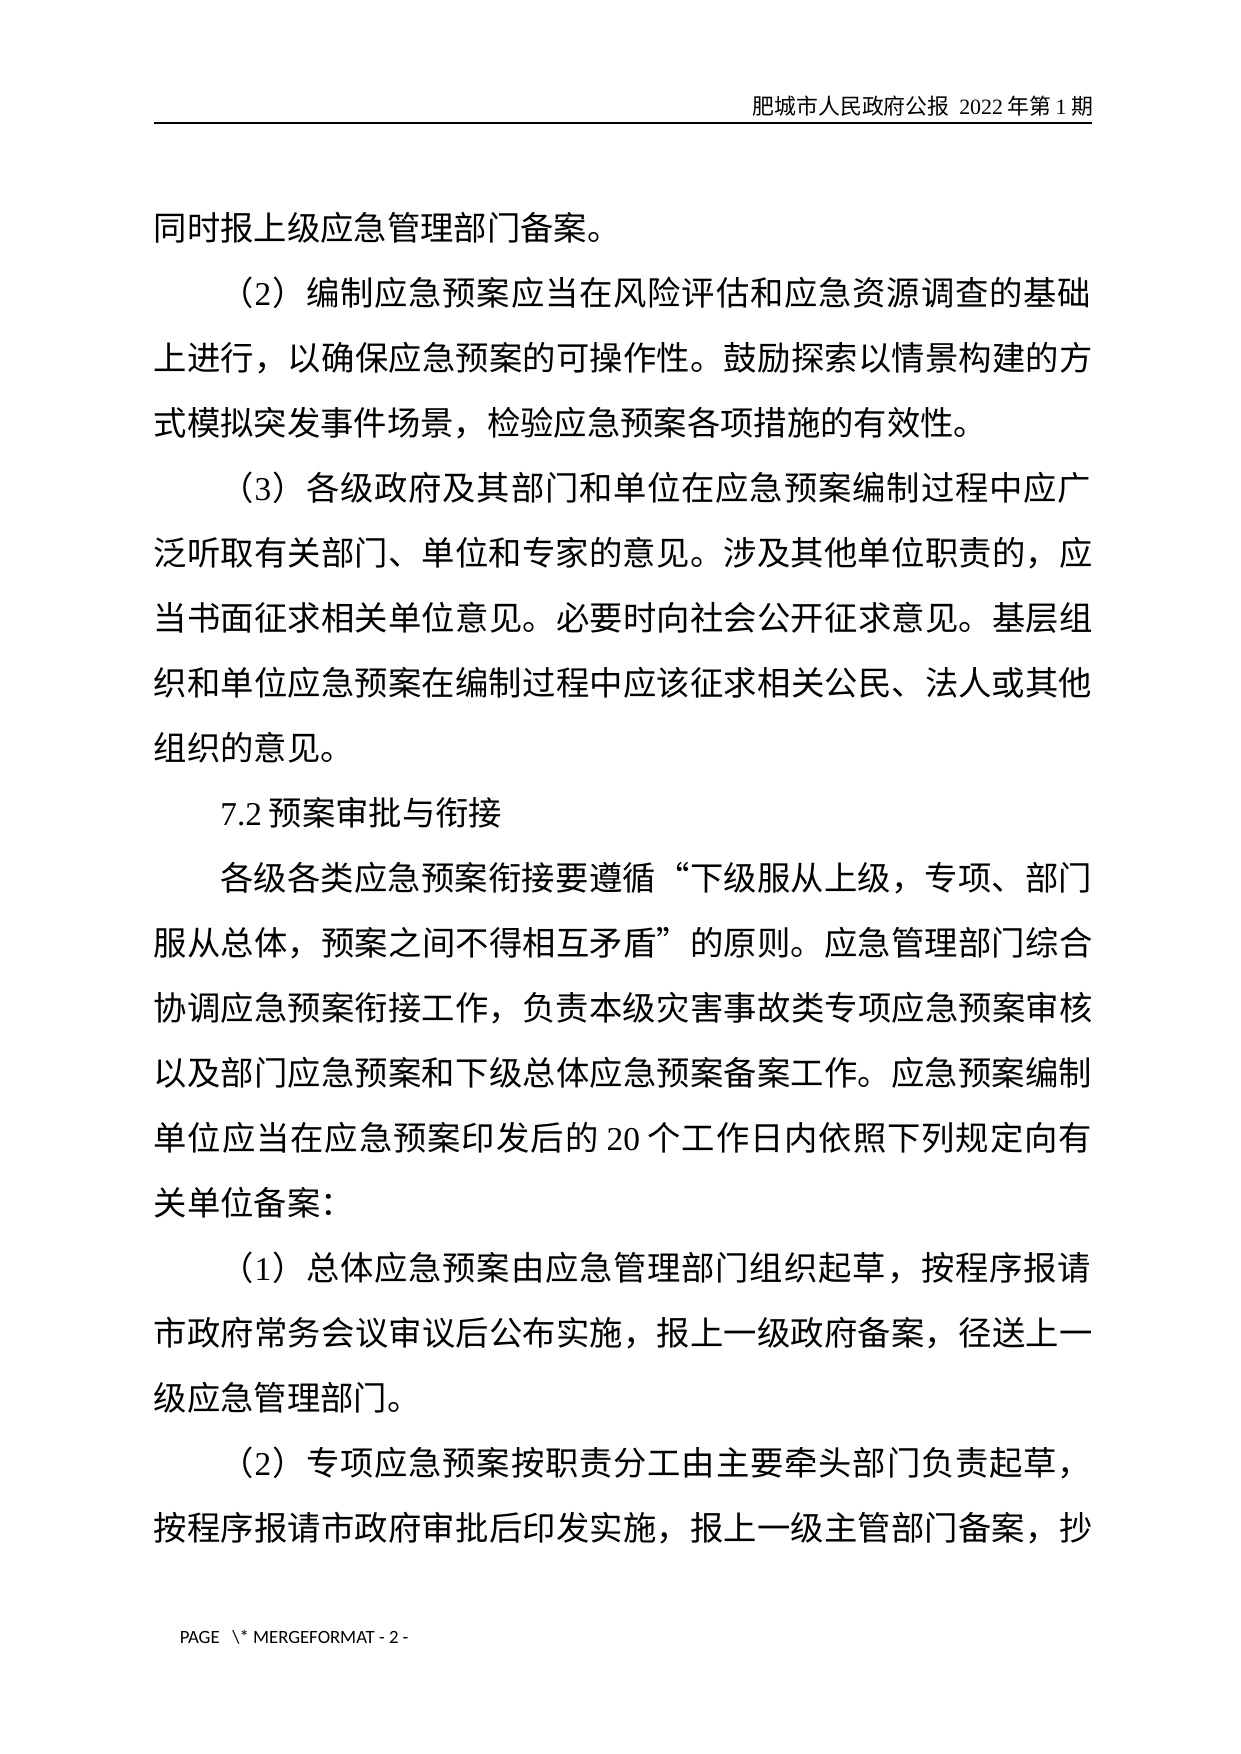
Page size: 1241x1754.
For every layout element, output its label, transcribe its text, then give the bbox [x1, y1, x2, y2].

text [153, 193, 1092, 258]
text 各级各类应急预案衔接要遵循“下级服从上级，专项、部门服从总体，预案之间不得相互矛盾”的原则。应急管理部门综合协调应急预案衔接工作，负责本级灾害事故类专项应急预案审核以及部门应急预案和下级总体应急预案备案工作。应急预案编制单位应当在应急预案印发后的20个工作日内依照下列规定向有关单位备案： [153, 843, 1092, 1233]
text 7.2预案审批与衔接 [153, 778, 1092, 843]
text （3）各级政府及其部门和单位在应急预案编制过程中应广泛听取有关部门、单位和专家的意见。涉及其他单位职责的，应当书面征求相关单位意见。必要时向社会公开征求意见。基层组织和单位应急预案在编制过程中应该征求相关公民、法人或其他组织的意见。 [153, 453, 1092, 778]
text （2）编制应急预案应当在风险评估和应急资源调查的基础上进行，以确保应急预案的可操作性。鼓励探索以情景构建的方式模拟突发事件场景，检验应急预案各项措施的有效性。 [153, 258, 1092, 453]
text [153, 1428, 1092, 1558]
text （1）总体应急预案由应急管理部门组织起草，按程序报请市政府常务会议审议后公布实施，报上一级政府备案，径送上一级应急管理部门。 [153, 1233, 1092, 1428]
